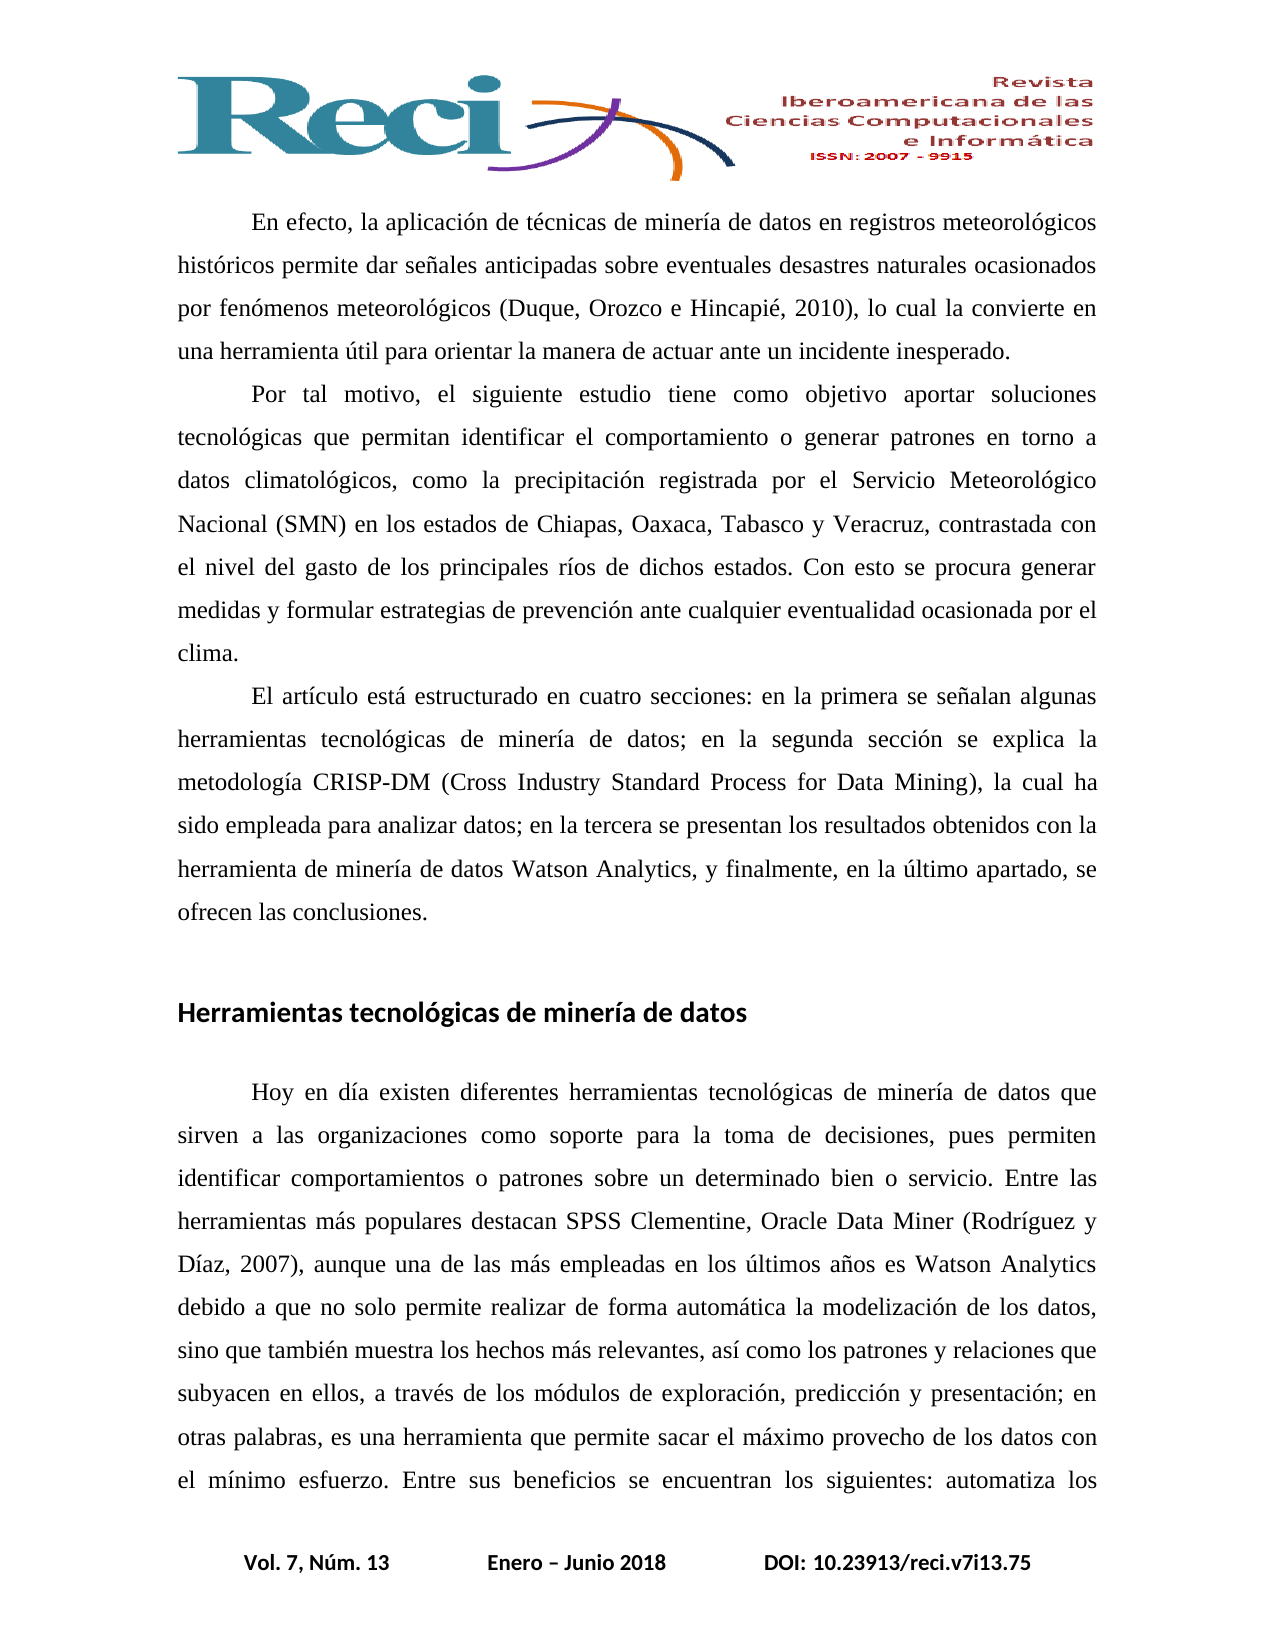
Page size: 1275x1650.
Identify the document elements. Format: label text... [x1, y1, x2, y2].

text En efecto, la aplicación de técnicas de minería de datos en registros meteorológicos históricos permite dar señales anticipadas sobre eventuales desastres naturales ocasionados por fenómenos meteorológicos (Duque, Orozco e Hincapié, 2010), lo cual la convierte en una herramienta útil para orientar la manera de actuar ante un incidente inesperado. [177, 207, 1098, 365]
text Por tal motivo, el siguiente estudio tiene como objetivo aportar soluciones tecnológicas que permitan identificar el comportamiento o generar patrones en torno a datos climatológicos, como la precipitación registrada por el Servicio Meteorológico Nacional (SMN) en los estados de Chiapas, Oaxaca, Tabasco y Veracruz, contrastada con el nivel del gasto de los principales ríos de dichos estados. Con esto se procura generar medidas y formular estrategias de prevención ante cualquier eventualidad ocasionada por el clima. [177, 379, 1098, 667]
subtitle Herramientas tecnológicas de minería de datos [177, 994, 1098, 1030]
picture [177, 73, 1098, 182]
text El artículo está estructurado en cuatro secciones: en la primera se señalan algunas herramientas tecnológicas de minería de datos; en la segunda sección se explica la metodología CRISP-DM (Cross Industry Standard Process for Data Mining), la cual ha sido empleada para analizar datos; en la tercera se presentan los resultados obtenidos con la herramienta de minería de datos Watson Analytics, y finalmente, en la último apartado, se ofrecen las conclusiones. [177, 681, 1098, 926]
